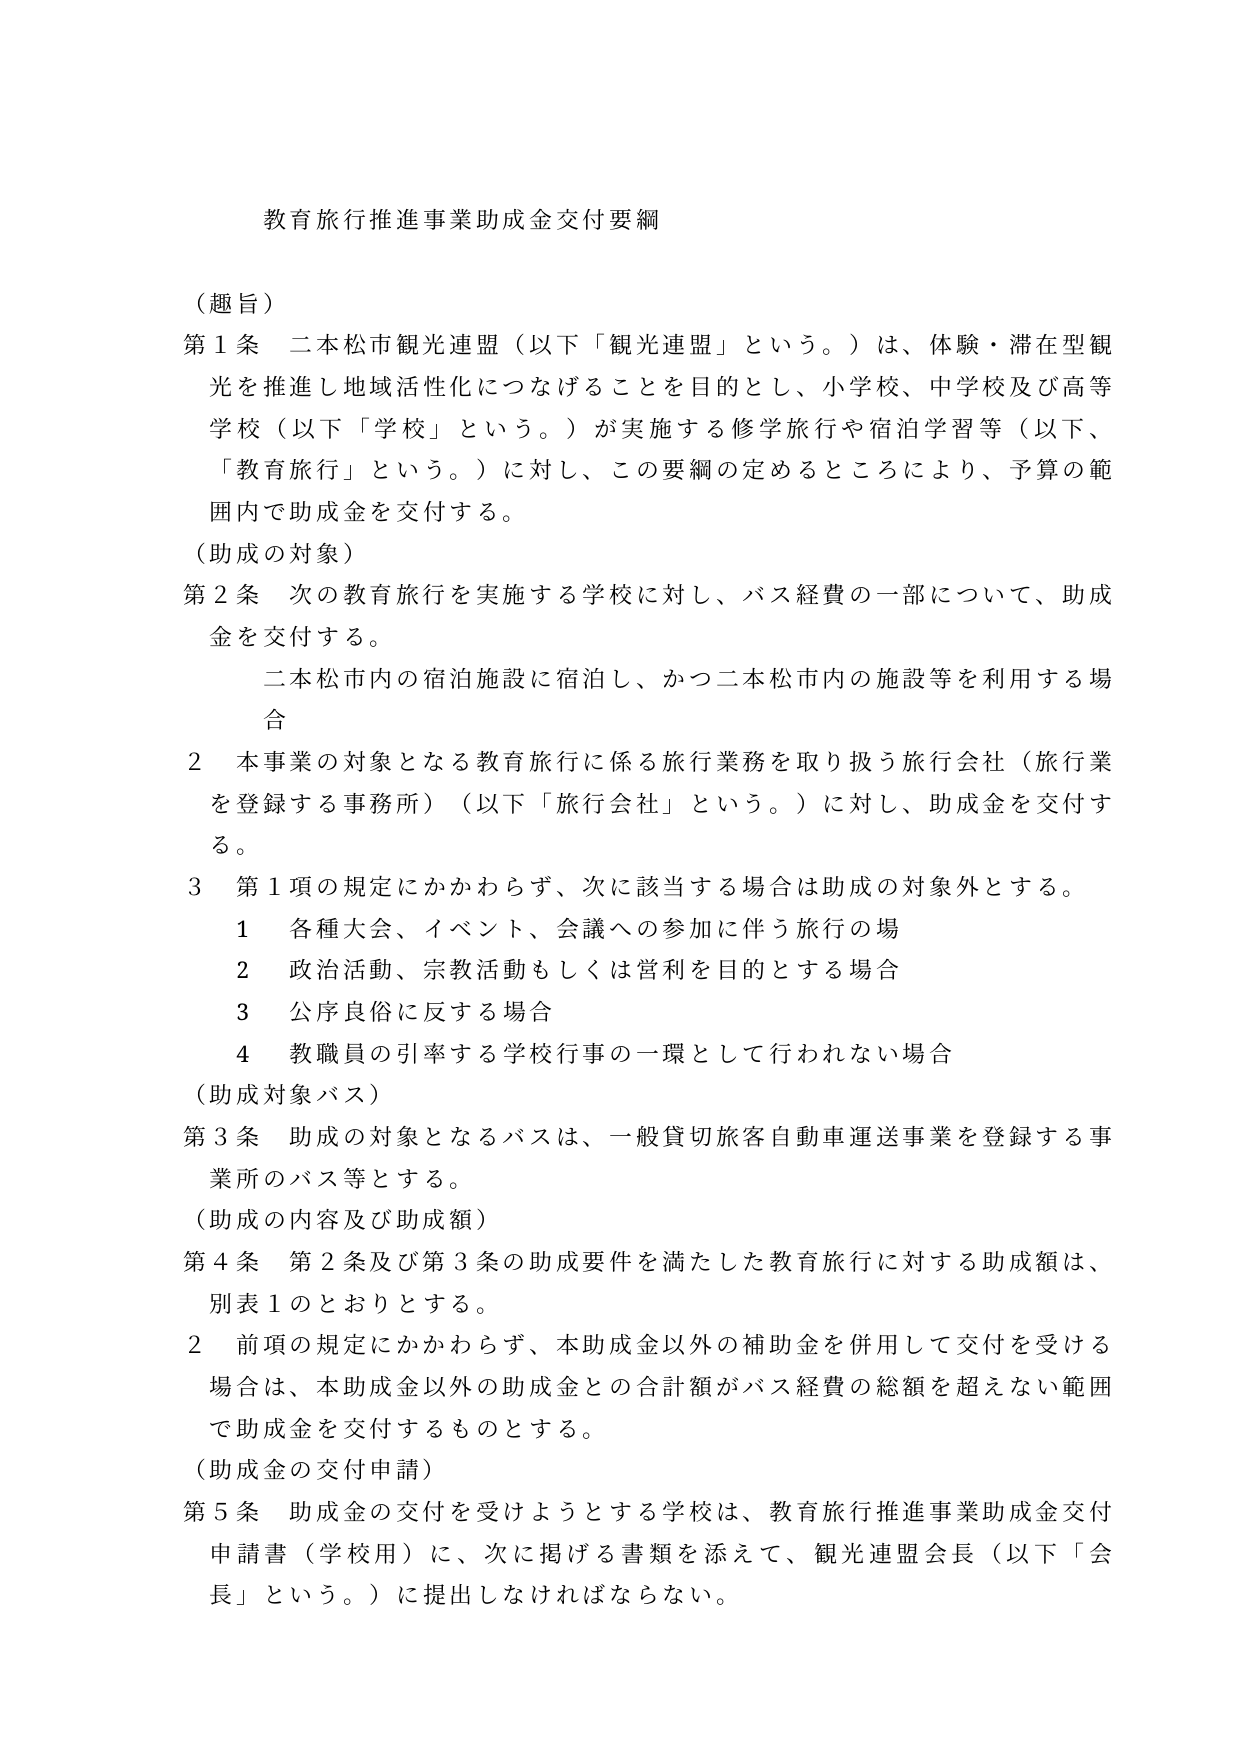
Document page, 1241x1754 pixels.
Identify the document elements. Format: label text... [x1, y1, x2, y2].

text 第２条 次の教育旅行を実施する学校に対し、バス経費の一部について、助成金を交付する。 [183, 573, 1116, 656]
text 第１条 二本松市観光連盟（以下「観光連盟」という。）は、体験・滞在型観光を推進し地域活性化につなげることを目的とし、小学校、中学校及び高等学校（以下「学校」という。）が実施する修学旅行や宿泊学習等（以下、「教育旅行」という。）に対し、この要綱の定めるところにより、予算の範囲内で助成金を交付する。 [183, 323, 1116, 531]
list 各種大会、イベント、会議への参加に伴う旅行の場 [233, 906, 1116, 948]
text （助成の対象） [183, 531, 1116, 573]
text ２ 前項の規定にかかわらず、本助成金以外の補助金を併用して交付を受ける場合は、本助成金以外の助成金との合計額がバス経費の総額を超えない範囲で助成金を交付するものとする。 [183, 1323, 1116, 1448]
list 教職員の引率する学校行事の一環として行われない場合 [233, 1031, 1116, 1073]
text ３ 第１項の規定にかかわらず、次に該当する場合は助成の対象外とする。 [183, 865, 1116, 906]
list 政治活動、宗教活動もしくは営利を目的とする場合 [233, 948, 1116, 990]
text （助成対象バス） [183, 1073, 1116, 1115]
text （助成の内容及び助成額） [183, 1198, 1116, 1240]
text 第５条 助成金の交付を受けようとする学校は、教育旅行推進事業助成金交付申請書（学校用）に、次に掲げる書類を添えて、観光連盟会長（以下「会長」という。）に提出しなければならない。 [183, 1490, 1116, 1615]
text （助成金の交付申請） [183, 1448, 1116, 1490]
list 二本松市内の宿泊施設に宿泊し、かつ二本松市内の施設等を利用する場合 [245, 656, 1116, 740]
text 第３条 助成の対象となるバスは、一般貸切旅客自動車運送事業を登録する事業所のバス等とする。 [183, 1115, 1116, 1198]
text 第４条 第２条及び第３条の助成要件を満たした教育旅行に対する助成額は、別表１のとおりとする。 [183, 1240, 1116, 1323]
text （趣旨） [183, 281, 1116, 323]
text ２ 本事業の対象となる教育旅行に係る旅行業務を取り扱う旅行会社（旅行業を登録する事務所）（以下「旅行会社」という。）に対し、助成金を交付する。 [183, 740, 1116, 865]
list 公序良俗に反する場合 [233, 990, 1116, 1031]
text 教育旅行推進事業助成金交付要綱 [183, 198, 1116, 240]
